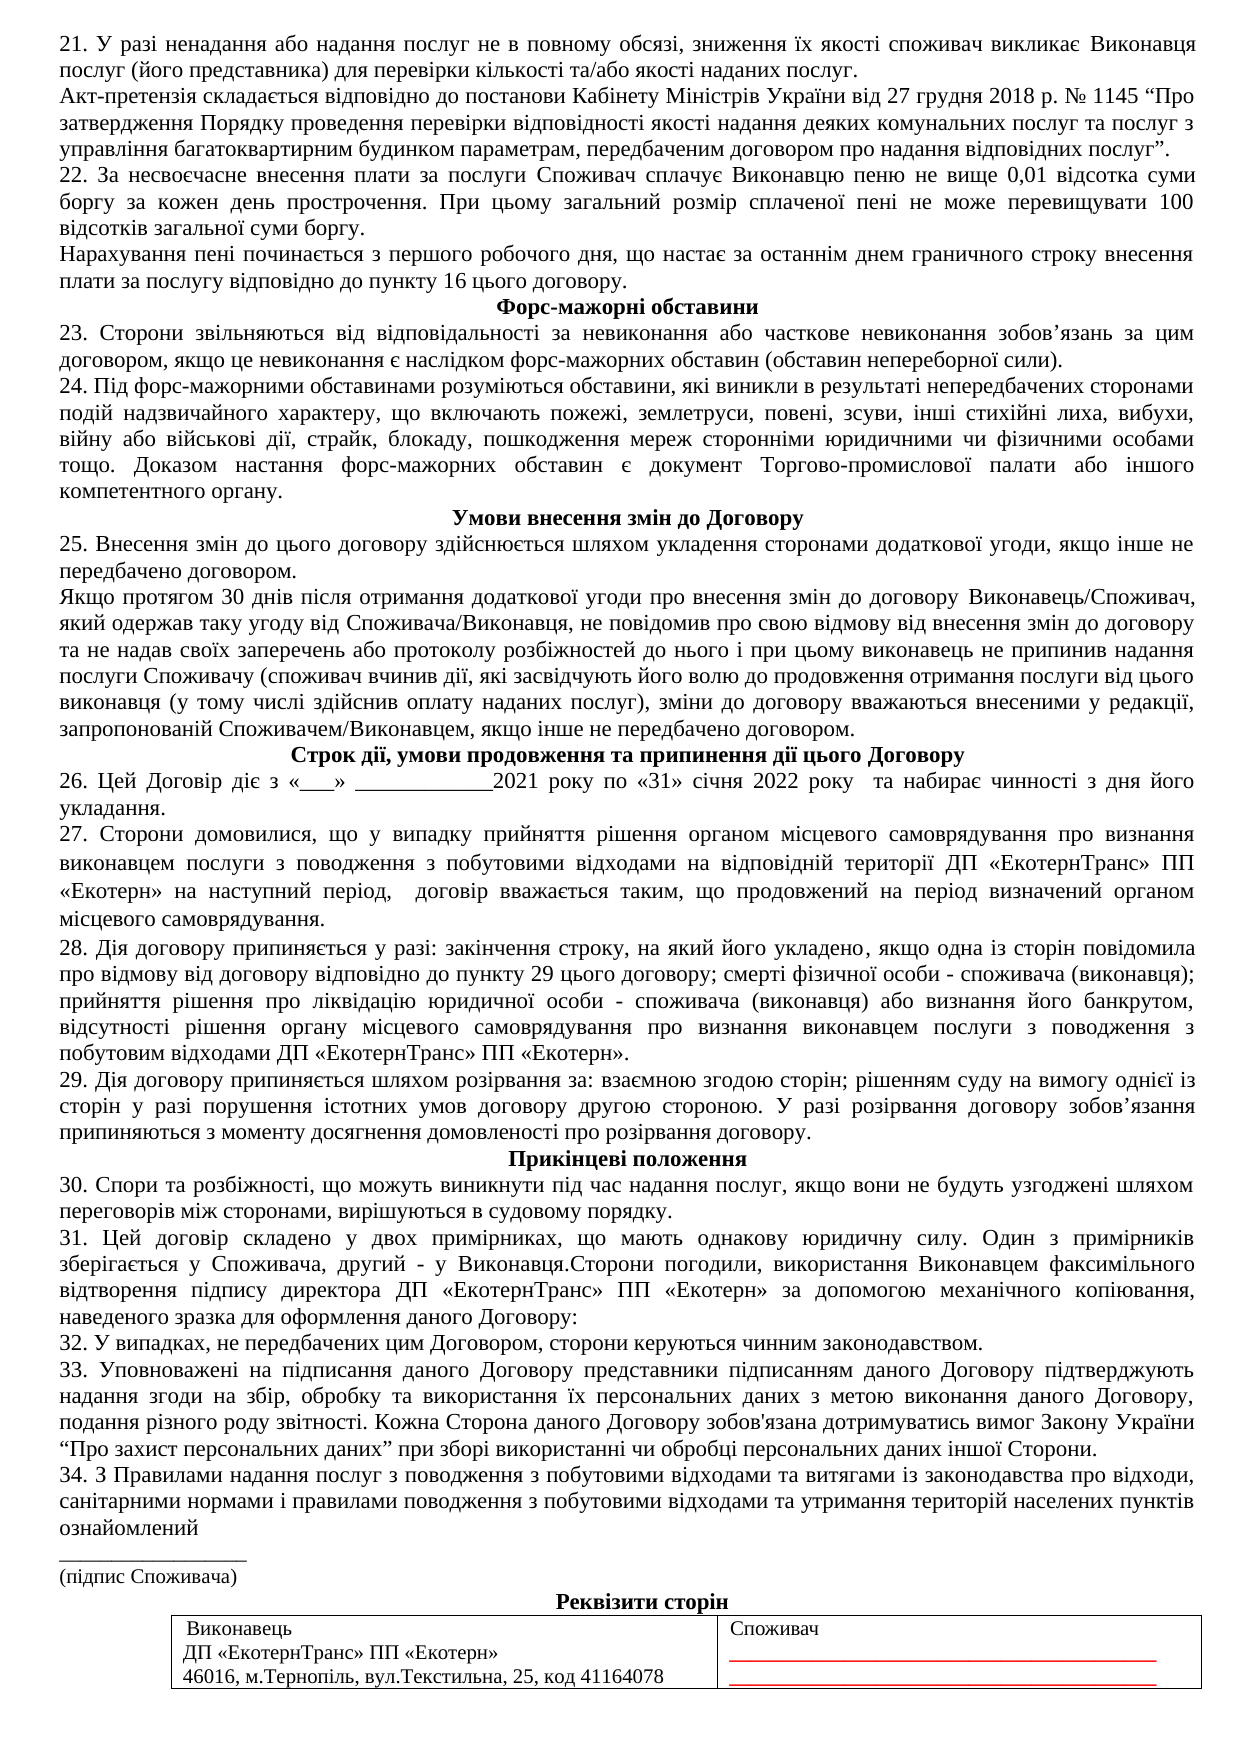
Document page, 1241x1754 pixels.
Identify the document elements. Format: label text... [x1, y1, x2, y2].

text __________________ [59, 1540, 1196, 1564]
text 32. У випадках, не передбачених цим Договором, сторони керуються чинним законодавством. [59, 1329, 1196, 1356]
text Реквізити сторін [88, 1588, 1196, 1614]
text 34. З Правилами надання послуг з поводження з побутовими відходами та витягами із законодавства про відходи, санітарними нормами і правилами поводження з побутовими відходами та утримання територій населених пунктів ознайомлений [59, 1461, 1196, 1540]
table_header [718, 1616, 1201, 1688]
text 22. За несвоєчасне внесення плати за послуги Споживач сплачує Виконавцю пеню не вище 0,01 відсотка суми боргу за кожен день прострочення. При цьому загальний розмір сплаченої пені не може перевищувати 100 відсотків загальної суми боргу. [59, 161, 1196, 240]
text 30. Спори та розбіжності, що можуть виникнути під час надання послуг, якщо вони не будуть узгоджені шляхом переговорів між сторонами, вирішуються в судовому порядку. [59, 1171, 1196, 1224]
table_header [172, 1616, 717, 1688]
text 33. Уповноважені на підписання даного Договору представники підписанням даного Договору підтверджують надання згоди на збір, обробку та використання їх персональних даних з метою виконання даного Договору, подання різного роду звітності. Кожна Сторона даного Договору зобов'язана дотримуватись вимог Закону України “Про захист персональних даних” при зборі використанні чи обробці персональних даних іншої Сторони. [59, 1356, 1196, 1461]
text Якщо протягом 30 днів після отримання додаткової угоди про внесення змін до договору Виконавець/Споживач, який одержав таку угоду від Споживача/Виконавця, не повідомив про свою відмову від внесення змін до договору та не надав своїх заперечень або протоколу розбіжностей до нього і при цьому виконавець не припинив надання послуги Споживачу (споживач вчинив дії, які засвідчують його волю до продовження отримання послуги від цього виконавця (у тому числі здійснив оплату наданих послуг), зміни до договору вважаються внесеними у редакції, запропонованій Споживачем/Виконавцем, якщо інше не передбачено договором. [59, 583, 1196, 741]
text Нарахування пені починається з першого робочого дня, що настає за останнім днем граничного строку внесення плати за послугу відповідно до пункту 16 цього договору. [59, 240, 1196, 293]
text 29. Дія договору припиняється шляхом розірвання за: взаємною згодою сторін; рішенням суду на вимогу однієї із сторін у разі порушення істотних умов договору другою стороною. У разі розірвання договору зобов’язання припиняються з моменту досягнення домовленості про розірвання договору. [59, 1066, 1196, 1145]
text 26. Цей Договір діє з «___» ____________2021 року по «31» січня 2022 року та набирає чинності з дня його укладання. [59, 767, 1196, 820]
text 28. Дія договору припиняється у разі: закінчення строку, на який його укладено, якщо одна із сторін повідомила про відмову від договору відповідно до пункту 29 цього договору; смерті фізичної особи - споживача (виконавця); прийняття рішення про ліквідацію юридичної особи - споживача (виконавця) або визнання його банкрутом, відсутності рішення органу місцевого самоврядування про визнання виконавцем послуги з поводження з побутовим відходами ДП «ЕкотернТранс» ПП «Екотерн». [59, 934, 1196, 1066]
text 23. Сторони звільняються від відповідальності за невиконання або часткове невиконання зобов’язань за цим договором, якщо це невиконання є наслідком форс-мажорних обставин (обставин непереборної сили). [59, 319, 1196, 372]
text 27. Сторони домовилися, що у випадку прийняття рішення органом місцевого самоврядування про визнання виконавцем послуги з поводження з побутовими відходами на відповідній території ДП «ЕкотернТранс» ПП «Екотерн» на наступний період, договір вважається таким, що продовжений на період визначений органом місцевого самоврядування. [59, 820, 1196, 932]
text Прикінцеві положення [59, 1145, 1196, 1171]
text 31. Цей договір складено у двох примірниках, що мають однакову юридичну силу. Один з примірників зберігається у Споживача, другий - у Виконавця.Сторони погодили, використання Виконавцем факсимільного відтворення підпису директора ДП «ЕкотернТранс» ПП «Екотерн» за допомогою механічного копіювання, наведеного зразка для оформлення даного Договору: [59, 1224, 1196, 1329]
text Форс-мажорні обставини [59, 293, 1196, 319]
text 24. Під форс-мажорними обставинами розуміються обставини, які виникли в результаті непередбачених сторонами подій надзвичайного характеру, що включають пожежі, землетруси, повені, зсуви, інші стихійні лиха, вибухи, війну або військові дії, страйк, блокаду, пошкодження мереж сторонніми юридичними чи фізичними особами тощо. Доказом настання форс-мажорних обставин є документ Торгово-промислової палати або іншого компетентного органу. [59, 372, 1196, 504]
text Акт-претензія складається відповідно до постанови Кабінету Міністрів України від 27 грудня 2018 р. № 1145 “Про затвердження Порядку проведення перевірки відповідності якості надання деяких комунальних послуг та послуг з управління багатоквартирним будинком параметрам, передбаченим договором про надання відповідних послуг”. [59, 82, 1196, 161]
text 25. Внесення змін до цього договору здійснюється шляхом укладення сторонами додаткової угоди, якщо інше не передбачено договором. [59, 530, 1196, 583]
text 21. У разі ненадання або надання послуг не в повному обсязі, зниження їх якості споживач викликає Виконавця послуг (його представника) для перевірки кількості та/або якості наданих послуг. [59, 29, 1196, 82]
text (підпис Споживача) [59, 1564, 1196, 1588]
text Строк дії, умови продовження та припинення дії цього Договору [59, 741, 1196, 767]
text Умови внесення змін до Договору [59, 504, 1196, 530]
